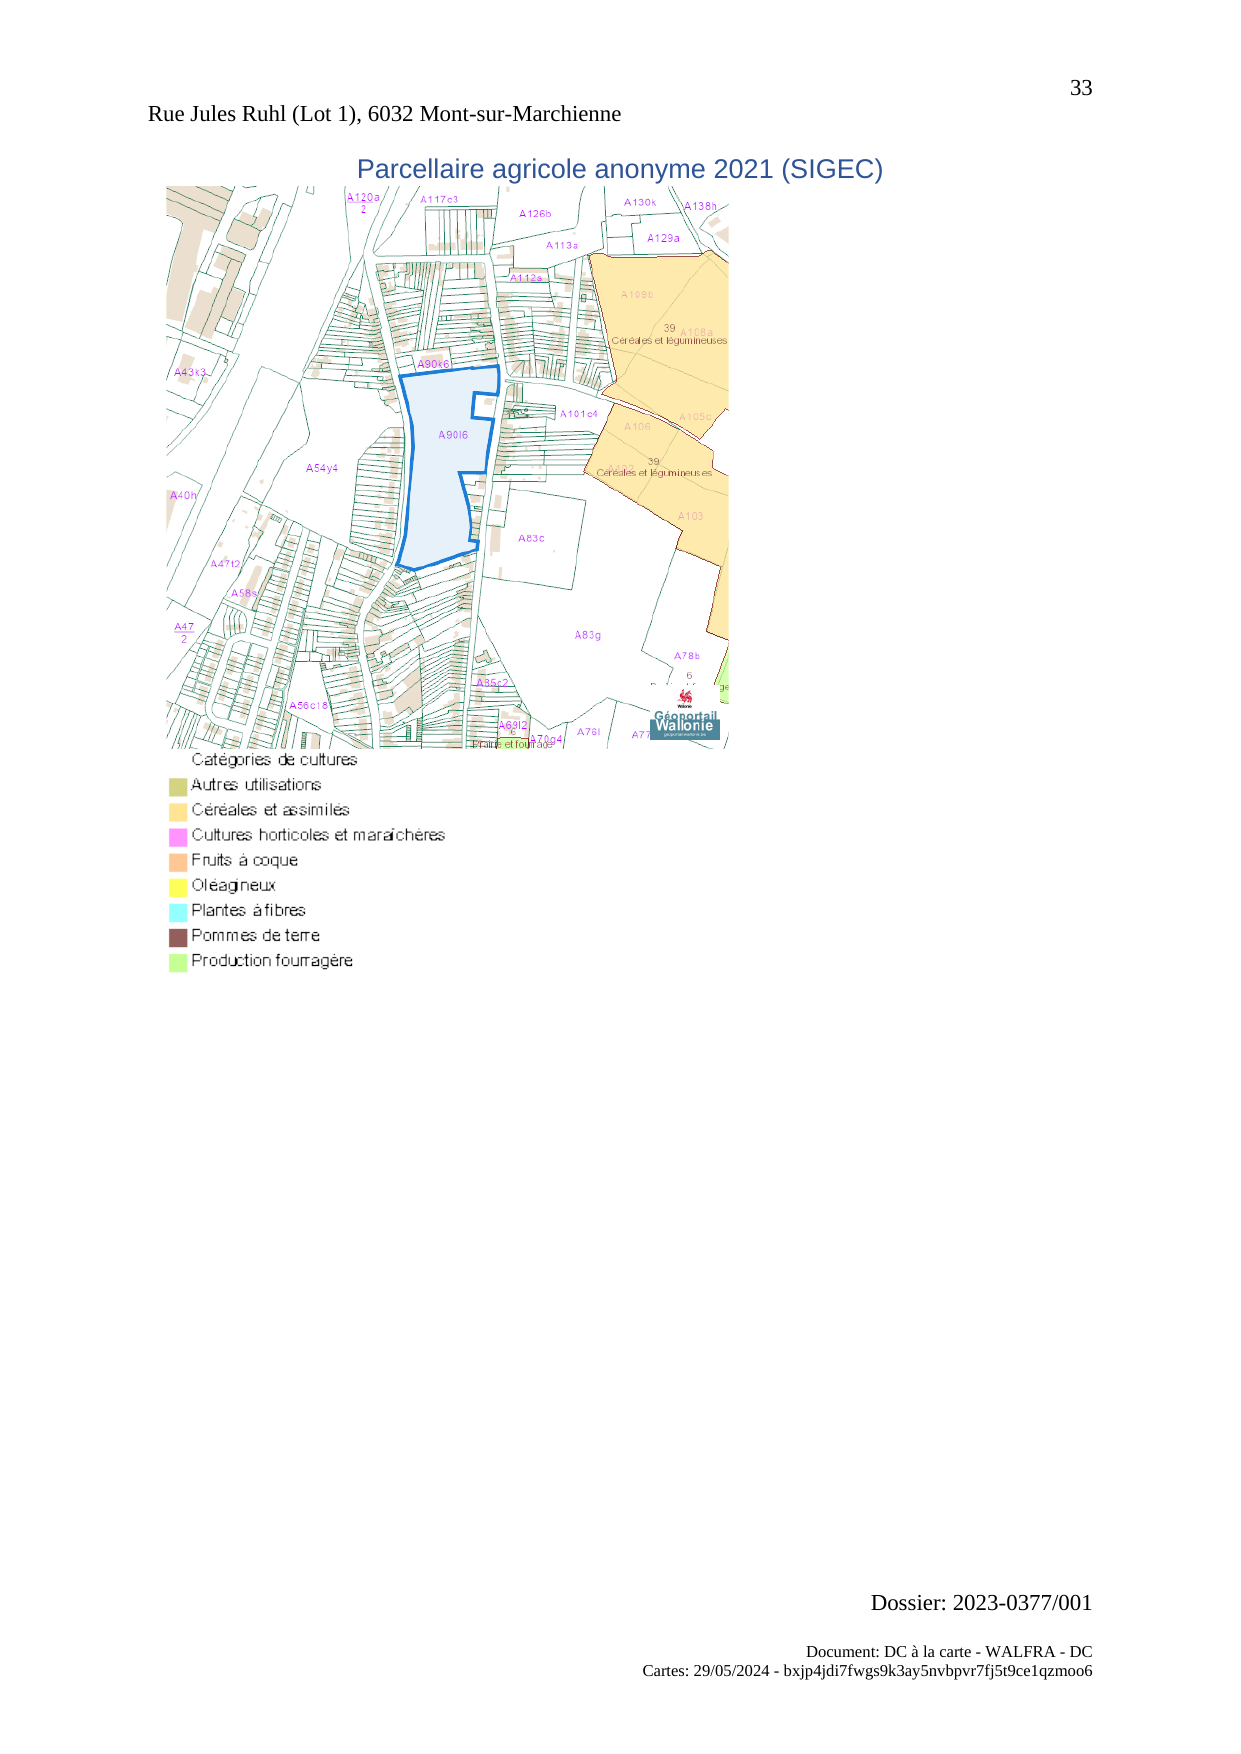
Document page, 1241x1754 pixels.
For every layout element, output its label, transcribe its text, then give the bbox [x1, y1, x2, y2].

subtitle Parcellaire agricole anonyme 2021 (SIGEC) [148, 153, 1093, 184]
